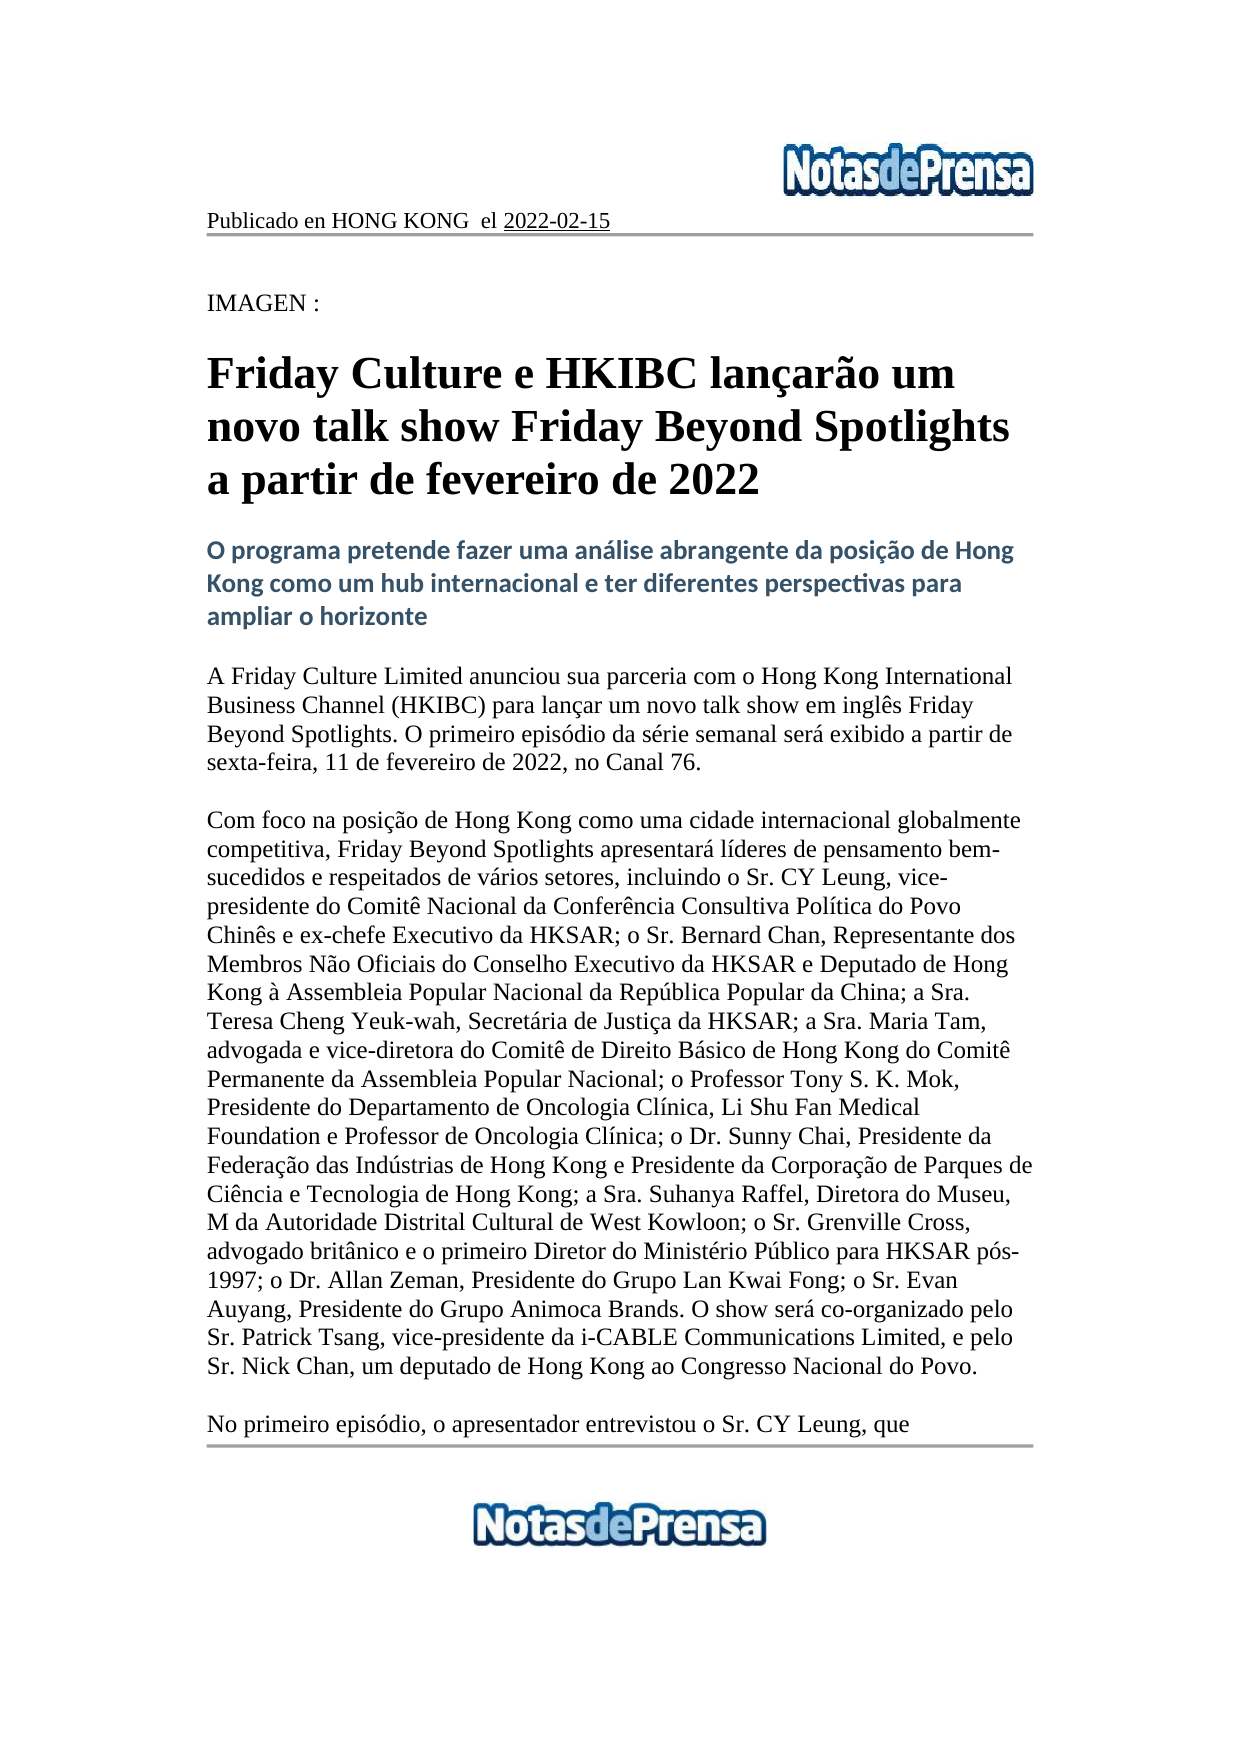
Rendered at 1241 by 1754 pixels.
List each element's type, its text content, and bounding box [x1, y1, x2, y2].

text IMAGEN : [207, 288, 1033, 317]
picture [783, 142, 1034, 199]
picture [473, 1501, 767, 1548]
subtitle O programa pretende fazer uma análise abrangente da posição de Hong Kong como um hub internacional e ter diferentes perspectivas para ampliar o horizonte [207, 533, 1033, 632]
subtitle Friday Culture e HKIBC lançarão um novo talk show Friday Beyond Spotlights a partir de fevereiro de 2022 [207, 346, 1033, 504]
